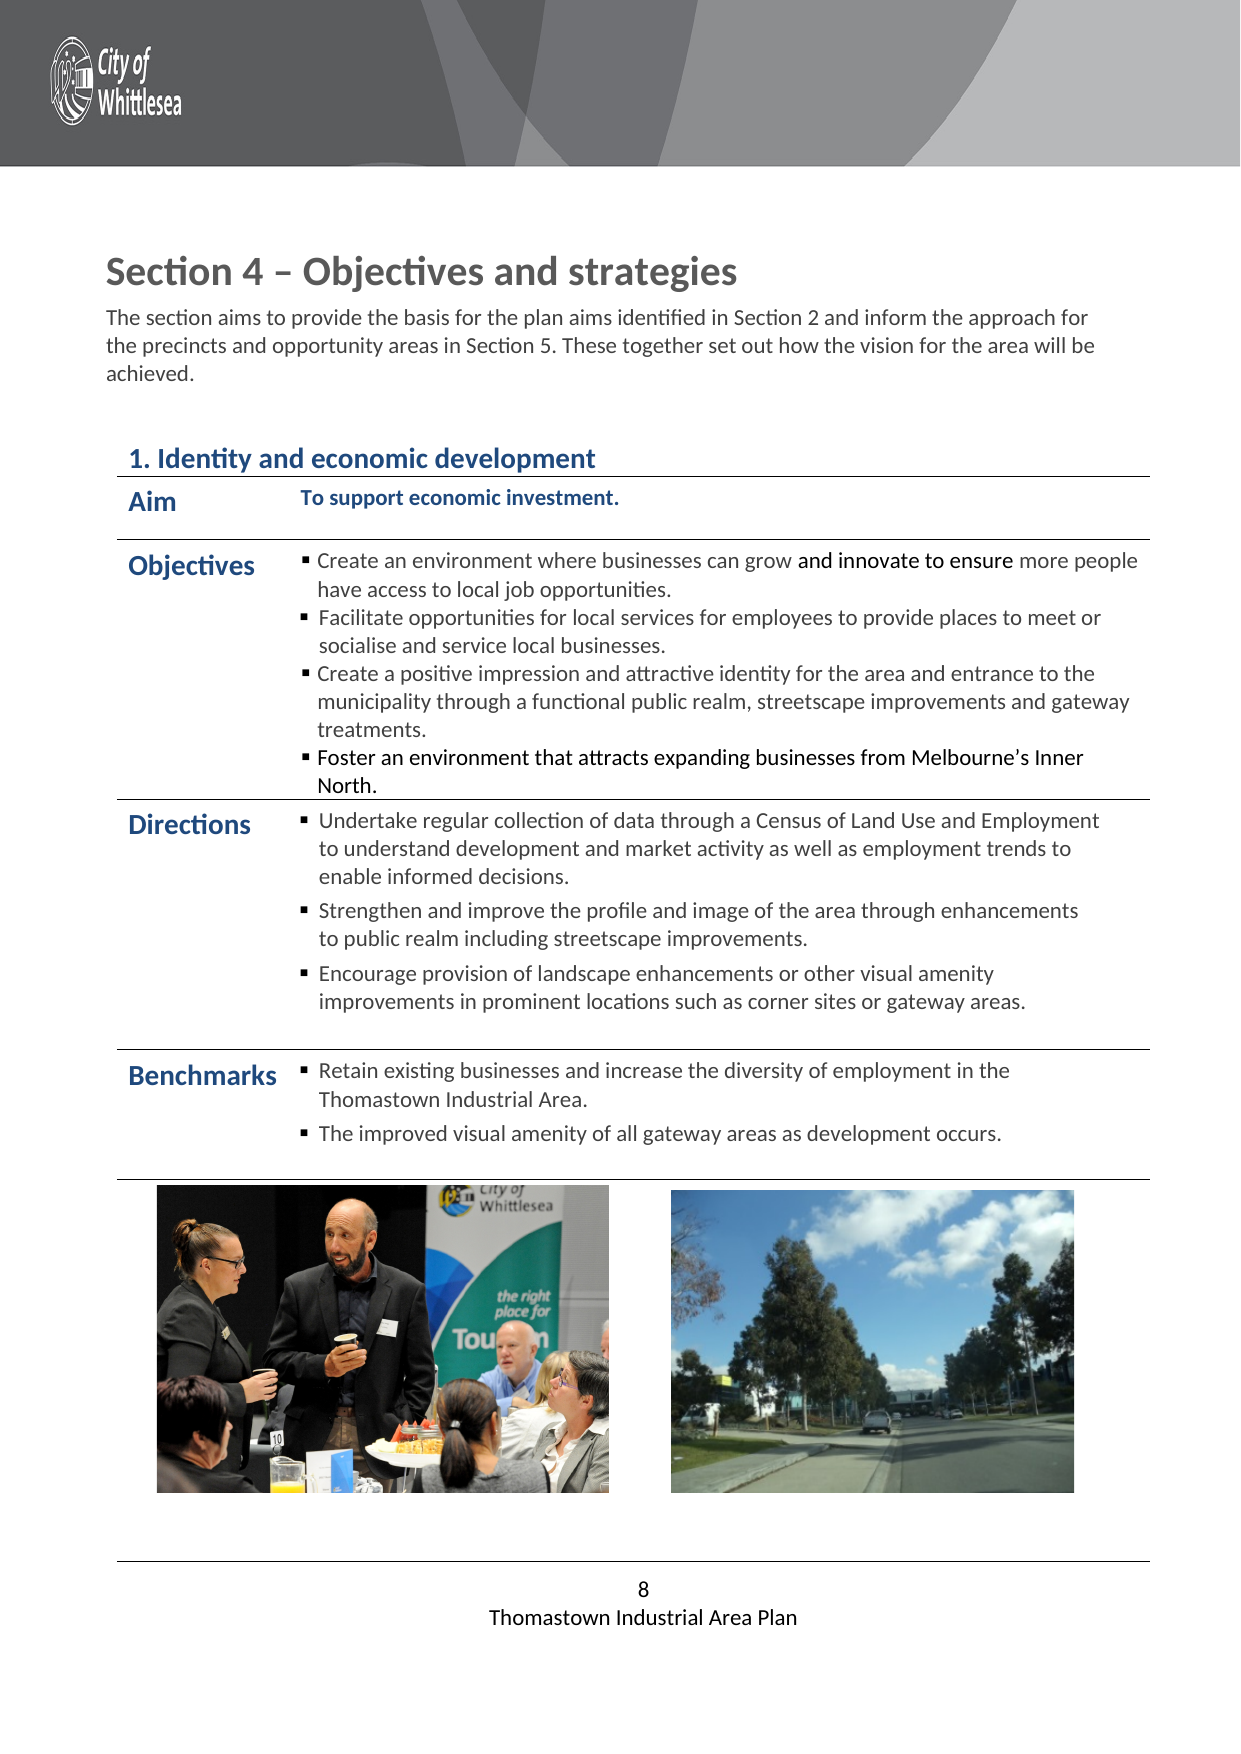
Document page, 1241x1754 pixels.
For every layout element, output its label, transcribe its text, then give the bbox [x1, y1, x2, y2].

table_cell Benchmarks [117, 1050, 289, 1178]
subtitle Section 4 – Objectives and strategies [106, 245, 1186, 296]
table_cell Directions [117, 800, 289, 1049]
text The section aims to provide the basis for the plan aims identified in Section 2 and inform the approach for the precincts and opportunity areas in Section 5. These together set out how the vision for the area will be achieved. [106, 303, 1124, 387]
picture [0, 0, 1241, 179]
table_cell Create an environment where businesses can grow and innovate to ensure more people have access to local job opportunities. Facilitate opportunities for local services for employees to provide places to meet or socialise and service local businesses. Create a positive impression and attractive identity for the area and entrance to the municipality through a functional public realm, streetscape improvements and gateway treatments. Foster an environment that attracts expanding businesses from Melbourne’s Inner North. [289, 540, 1150, 799]
table_cell [117, 1180, 1150, 1561]
table_cell Retain existing businesses and increase the diversity of employment in the Thomastown Industrial Area. The improved visual amenity of all gateway areas as development occurs. [289, 1050, 1150, 1178]
table_header 1. Identity and economic development [117, 440, 1150, 476]
picture [156, 1185, 609, 1493]
table_cell Aim [117, 477, 289, 539]
picture [671, 1190, 1075, 1493]
table_cell Undertake regular collection of data through a Census of Land Use and Employment to understand development and market activity as well as employment trends to enable informed decisions. Strengthen and improve the profile and image of the area through enhancements to public realm including streetscape improvements. Encourage provision of landscape enhancements or other visual amenity improvements in prominent locations such as corner sites or gateway areas. [289, 800, 1150, 1049]
table_cell To support economic investment. [289, 477, 1150, 539]
table_cell Objectives [117, 540, 289, 799]
